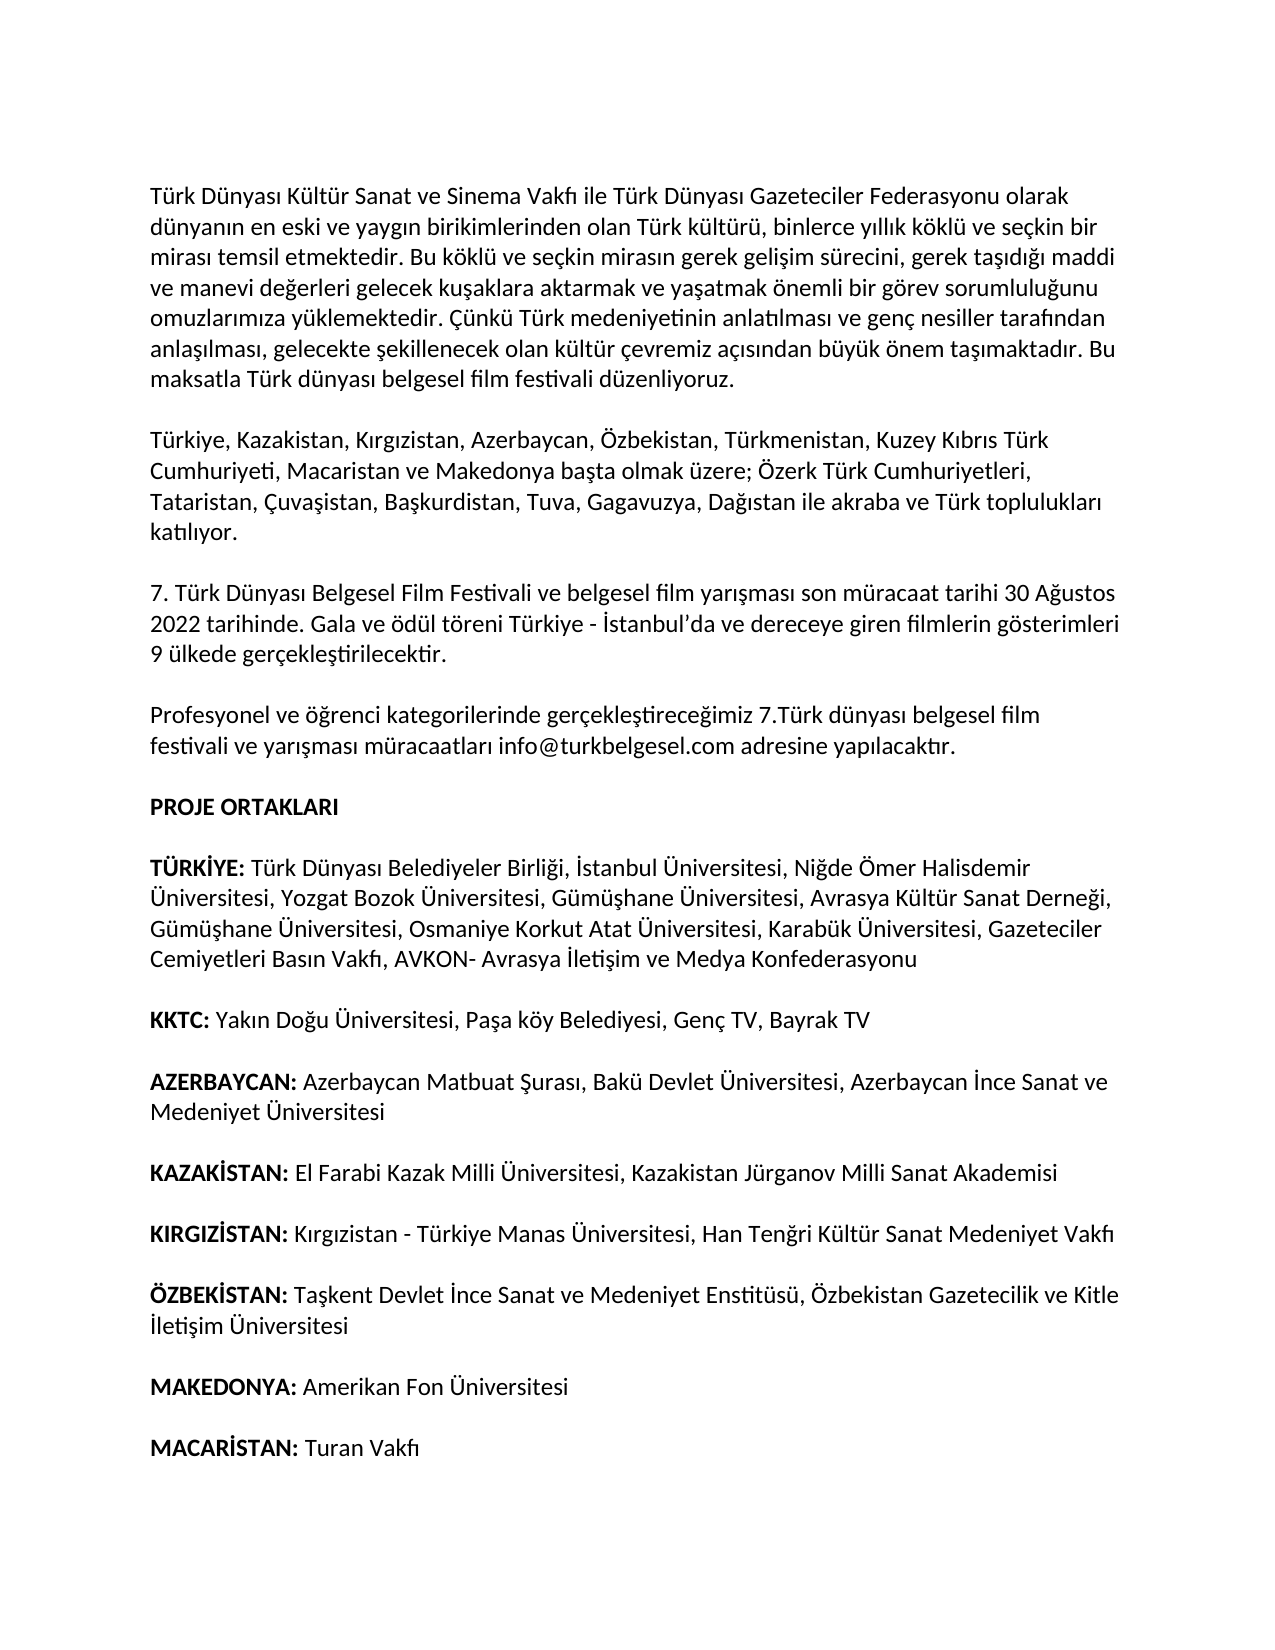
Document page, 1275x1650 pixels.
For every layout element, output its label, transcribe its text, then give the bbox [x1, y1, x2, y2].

text MAKEDONYA: Amerikan Fon Üniversitesi [150, 1371, 1125, 1401]
text KKTC: Yakın Doğu Üniversitesi, Paşa köy Belediyesi, Genç TV, Bayrak TV [150, 1004, 1125, 1035]
text TÜRKİYE: Türk Dünyası Belediyeler Birliği, İstanbul Üniversitesi, Niğde Ömer Halisdemir Üniversitesi, Yozgat Bozok Üniversitesi, Gümüşhane Üniversitesi, Avrasya Kültür Sanat Derneği, Gümüşhane Üniversitesi, Osmaniye Korkut Atat Üniversitesi, Karabük Üniversitesi, Gazeteciler Cemiyetleri Basın Vakfı, AVKON- Avrasya İletişim ve Medya Konfederasyonu [150, 852, 1125, 974]
text KAZAKİSTAN: El Farabi Kazak Milli Üniversitesi, Kazakistan Jürganov Milli Sanat Akademisi [150, 1157, 1125, 1188]
text AZERBAYCAN: Azerbaycan Matbuat Şurası, Bakü Devlet Üniversitesi, Azerbaycan İnce Sanat ve Medeniyet Üniversitesi [150, 1066, 1125, 1127]
text PROJE ORTAKLARI [150, 791, 1125, 821]
text Türkiye, Kazakistan, Kırgızistan, Azerbaycan, Özbekistan, Türkmenistan, Kuzey Kıbrıs Türk Cumhuriyeti, Macaristan ve Makedonya başta olmak üzere; Özerk Türk Cumhuriyetleri, Tataristan, Çuvaşistan, Başkurdistan, Tuva, Gagavuzya, Dağıstan ile akraba ve Türk toplulukları katılıyor. [150, 425, 1125, 547]
text 7. Türk Dünyası Belgesel Film Festivali ve belgesel film yarışması son müracaat tarihi 30 Ağustos 2022 tarihinde. Gala ve ödül töreni Türkiye - İstanbul’da ve dereceye giren filmlerin gösterimleri 9 ülkede gerçekleştirilecektir. [150, 577, 1125, 669]
text ÖZBEKİSTAN: Taşkent Devlet İnce Sanat ve Medeniyet Enstitüsü, Özbekistan Gazetecilik ve Kitle İletişim Üniversitesi [150, 1279, 1125, 1340]
text Profesyonel ve öğrenci kategorilerinde gerçekleştireceğimiz 7.Türk dünyası belgesel film festivali ve yarışması müracaatları info@turkbelgesel.com adresine yapılacaktır. [150, 699, 1125, 760]
text KIRGIZİSTAN: Kırgızistan - Türkiye Manas Üniversitesi, Han Tenğri Kültür Sanat Medeniyet Vakfı [150, 1218, 1125, 1249]
text MACARİSTAN: Turan Vakfı [150, 1432, 1125, 1462]
text Türk Dünyası Kültür Sanat ve Sinema Vakfı ile Türk Dünyası Gazeteciler Federasyonu olarak dünyanın en eski ve yaygın birikimlerinden olan Türk kültürü, binlerce yıllık köklü ve seçkin bir mirası temsil etmektedir. Bu köklü ve seçkin mirasın gerek gelişim sürecini, gerek taşıdığı maddi ve manevi değerleri gelecek kuşaklara aktarmak ve yaşatmak önemli bir görev sorumluluğunu omuzlarımıza yüklemektedir. Çünkü Türk medeniyetinin anlatılması ve genç nesiller tarafından anlaşılması, gelecekte şekillenecek olan kültür çevremiz açısından büyük önem taşımaktadır. Bu maksatla Türk dünyası belgesel film festivali düzenliyoruz. [150, 181, 1125, 394]
